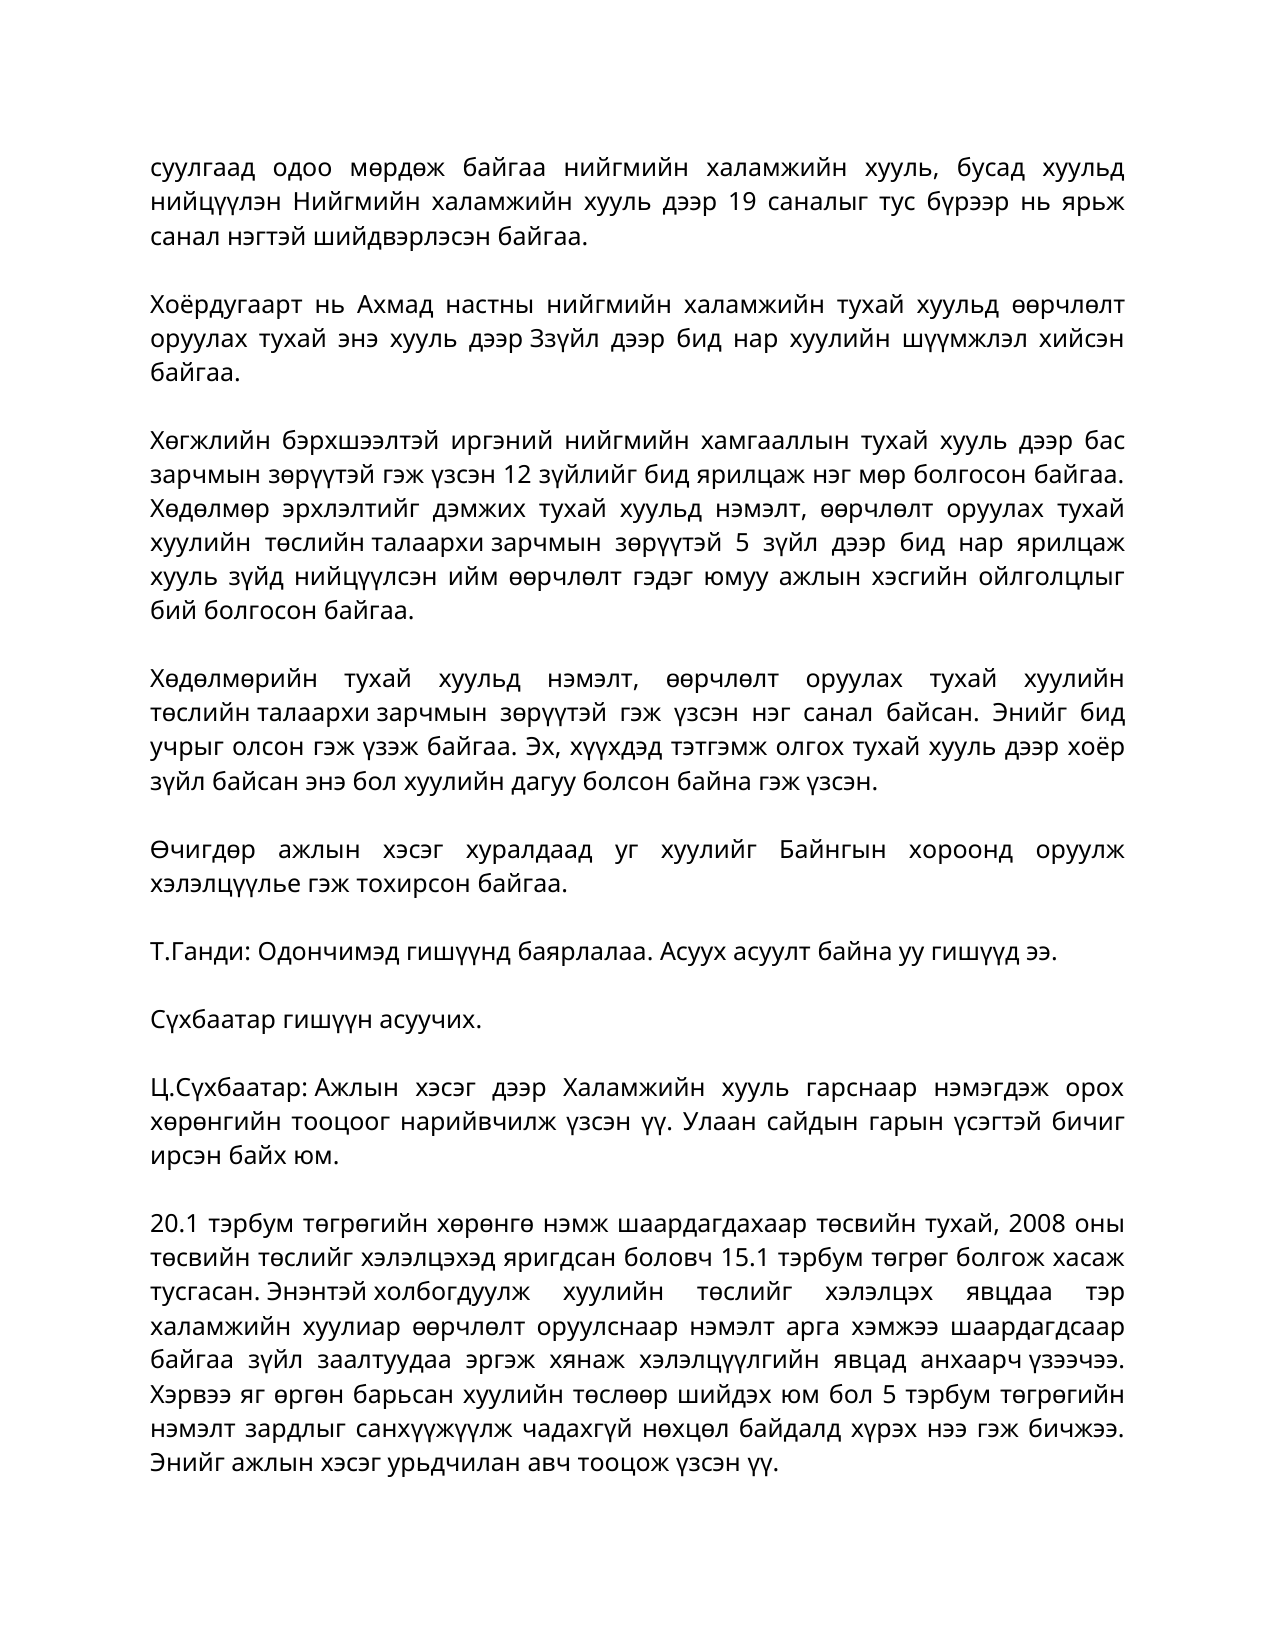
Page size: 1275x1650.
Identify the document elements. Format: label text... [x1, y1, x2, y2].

text Т.Ганди: Одончимэд гишүүнд баярлалаа. Асуух асуулт байна уу гишүүд ээ. [150, 933, 1125, 967]
text Өчигдөр ажлын хэсэг хуралдаад уг хуулийг Байнгын хороонд оруулж хэлэлцүүлье гэж тохирсон байгаа. [150, 831, 1125, 899]
text Хөгжлийн бэрхшээлтэй иргэний нийгмийн хамгааллын тухай хууль дээр бас зарчмын зөрүүтэй гэж үзсэн 12 зүйлийг бид ярилцаж нэг мөр болгосон байгаа. Хөдөлмөр эрхлэлтийг дэмжих тухай хуульд нэмэлт, өөрчлөлт оруулах тухай хуулийн төслийн талаархи зарчмын зөрүүтэй 5 зүйл дээр бид нар ярилцаж хууль зүйд нийцүүлсэн ийм өөрчлөлт гэдэг юмуу ажлын хэсгийн ойлголцлыг бий болгосон байгаа. [150, 422, 1125, 627]
text Хоёрдугаарт нь Ахмад настны нийгмийн халамжийн тухай хуульд өөрчлөлт оруулах тухай энэ хууль дээр Ззүйл дээр бид нар хуулийн шүүмжлэл хийсэн байгаа. [150, 286, 1125, 388]
text Ц.Сүхбаатар: Ажлын хэсэг дээр Халамжийн хууль гарснаар нэмэгдэж орох хөрөнгийн тооцоог нарийвчилж үзсэн үү. Улаан сайдын гарын үсэгтэй бичиг ирсэн байх юм. [150, 1070, 1125, 1172]
text Сүхбаатар гишүүн асуучих. [150, 1002, 1125, 1036]
text Хөдөлмөрийн тухай хуульд нэмэлт, өөрчлөлт оруулах тухай хуулийн төслийн талаархи зарчмын зөрүүтэй гэж үзсэн нэг санал байсан. Энийг бид учрыг олсон гэж үзэж байгаа. Эх, хүүхдэд тэтгэмж олгох тухай хууль дээр хоёр зүйл байсан энэ бол хуулийн дагуу болсон байна гэж үзсэн. [150, 661, 1125, 797]
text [150, 150, 1125, 252]
text 20.1 тэрбум төгрөгийн хөрөнгө нэмж шаардагдахаар төсвийн тухай, 2008 оны төсвийн төслийг хэлэлцэхэд яригдсан боловч 15.1 тэрбум төгрөг болгож хасаж тусгасан. Энэнтэй холбогдуулж хуулийн төслийг хэлэлцэх явцдаа тэр халамжийн хуулиар өөрчлөлт оруулснаар нэмэлт арга хэмжээ шаардагдсаар байгаа зүйл заалтуудаа эргэж хянаж хэлэлцүүлгийн явцад анхаарч үзээчээ. Хэрвээ яг өргөн барьсан хуулийн төслөөр шийдэх юм бол 5 тэрбум төгрөгийн нэмэлт зардлыг санхүүжүүлж чадахгүй нөхцөл байдалд хүрэх нээ гэж бичжээ. Энийг ажлын хэсэг урьдчилан авч тооцож үзсэн үү. [150, 1206, 1125, 1478]
